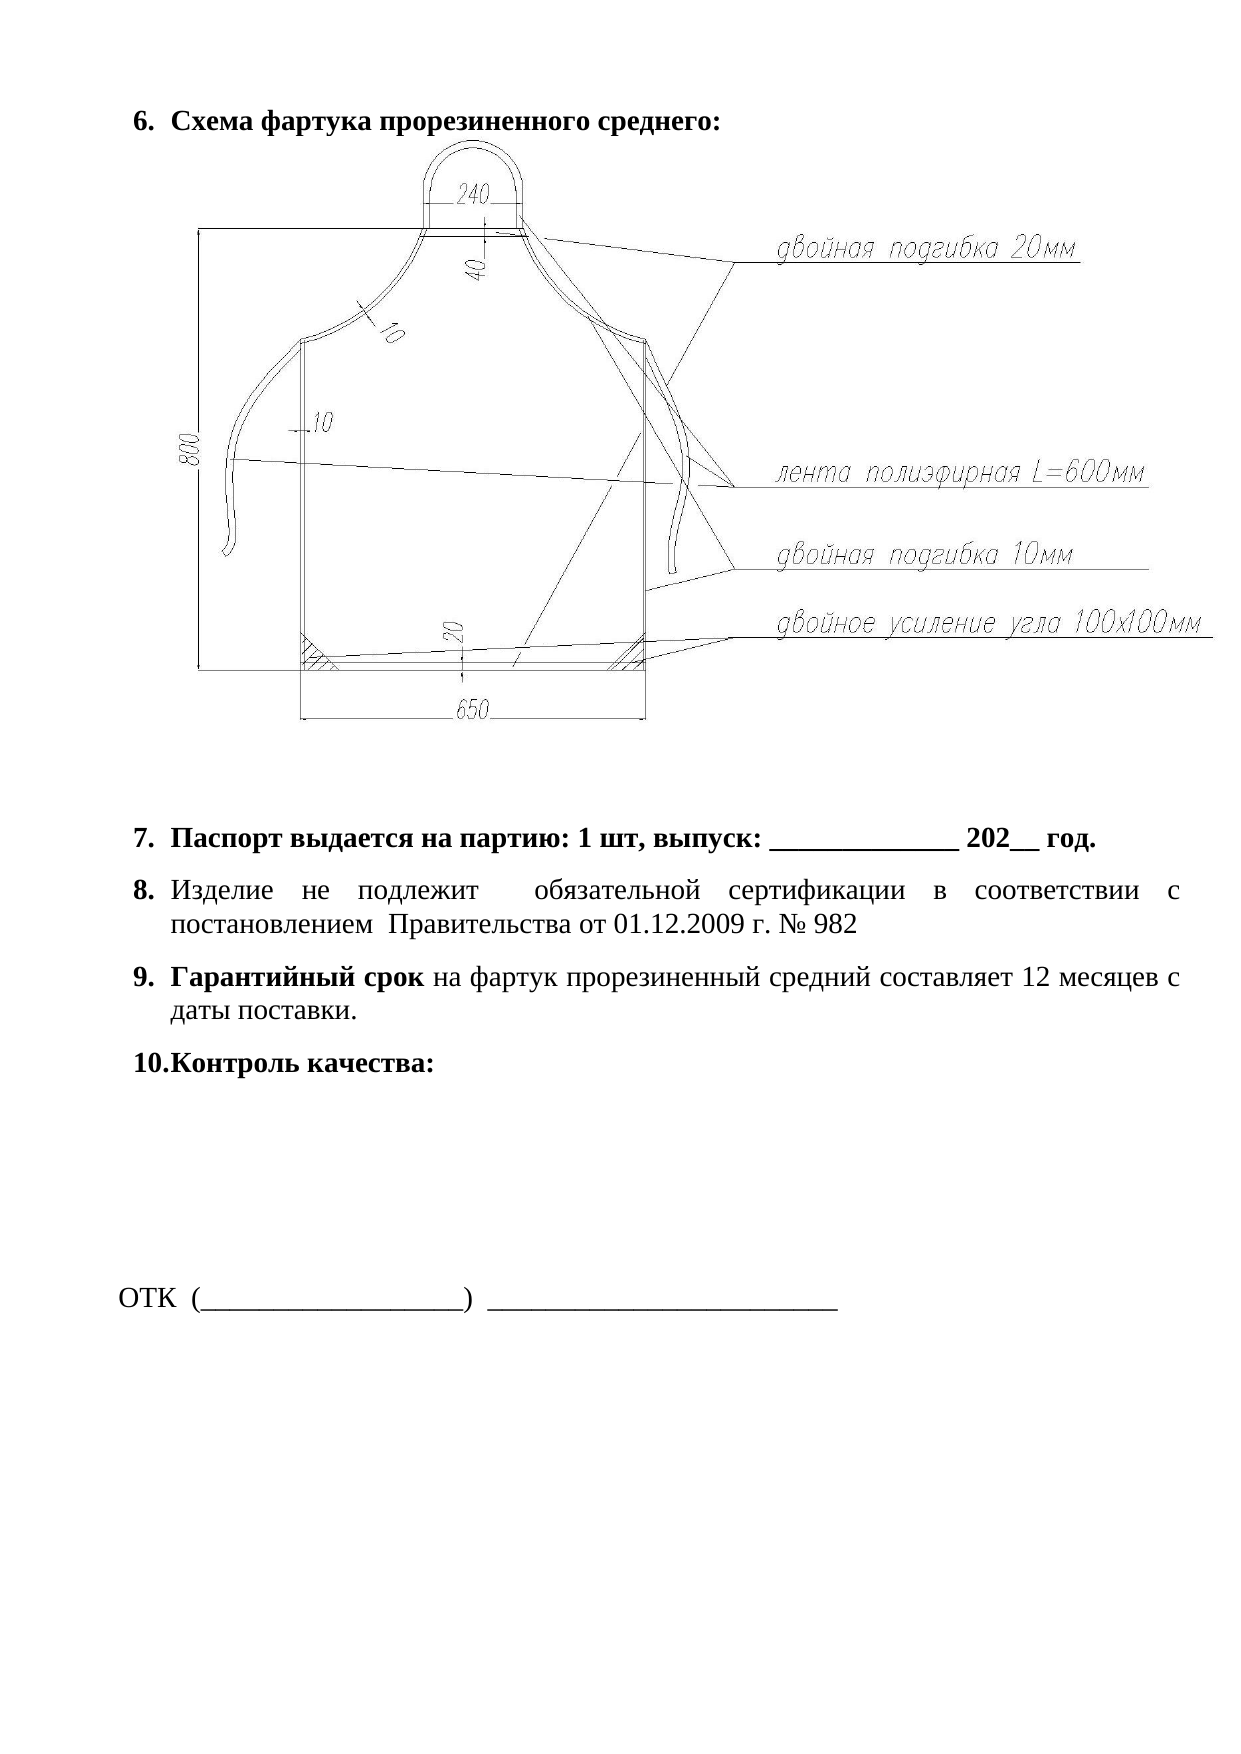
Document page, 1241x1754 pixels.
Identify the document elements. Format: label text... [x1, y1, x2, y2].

list Изделие не подлежит обязательной сертификации в соответствии с постановлением Правительства от 01.12.2009 г. № 982 [133, 872, 1181, 939]
list Паспорт выдается на партию: 1 шт, выпуск: _____________ 202__ год. [133, 820, 1181, 853]
list Гарантийный срок на фартук прорезиненный средний составляет 12 месяцев с даты поставки. [133, 959, 1181, 1026]
list Контроль качества: [133, 1045, 1181, 1078]
picture [170, 136, 1233, 734]
text ОТК (__________________) ________________________ [118, 1280, 1181, 1313]
